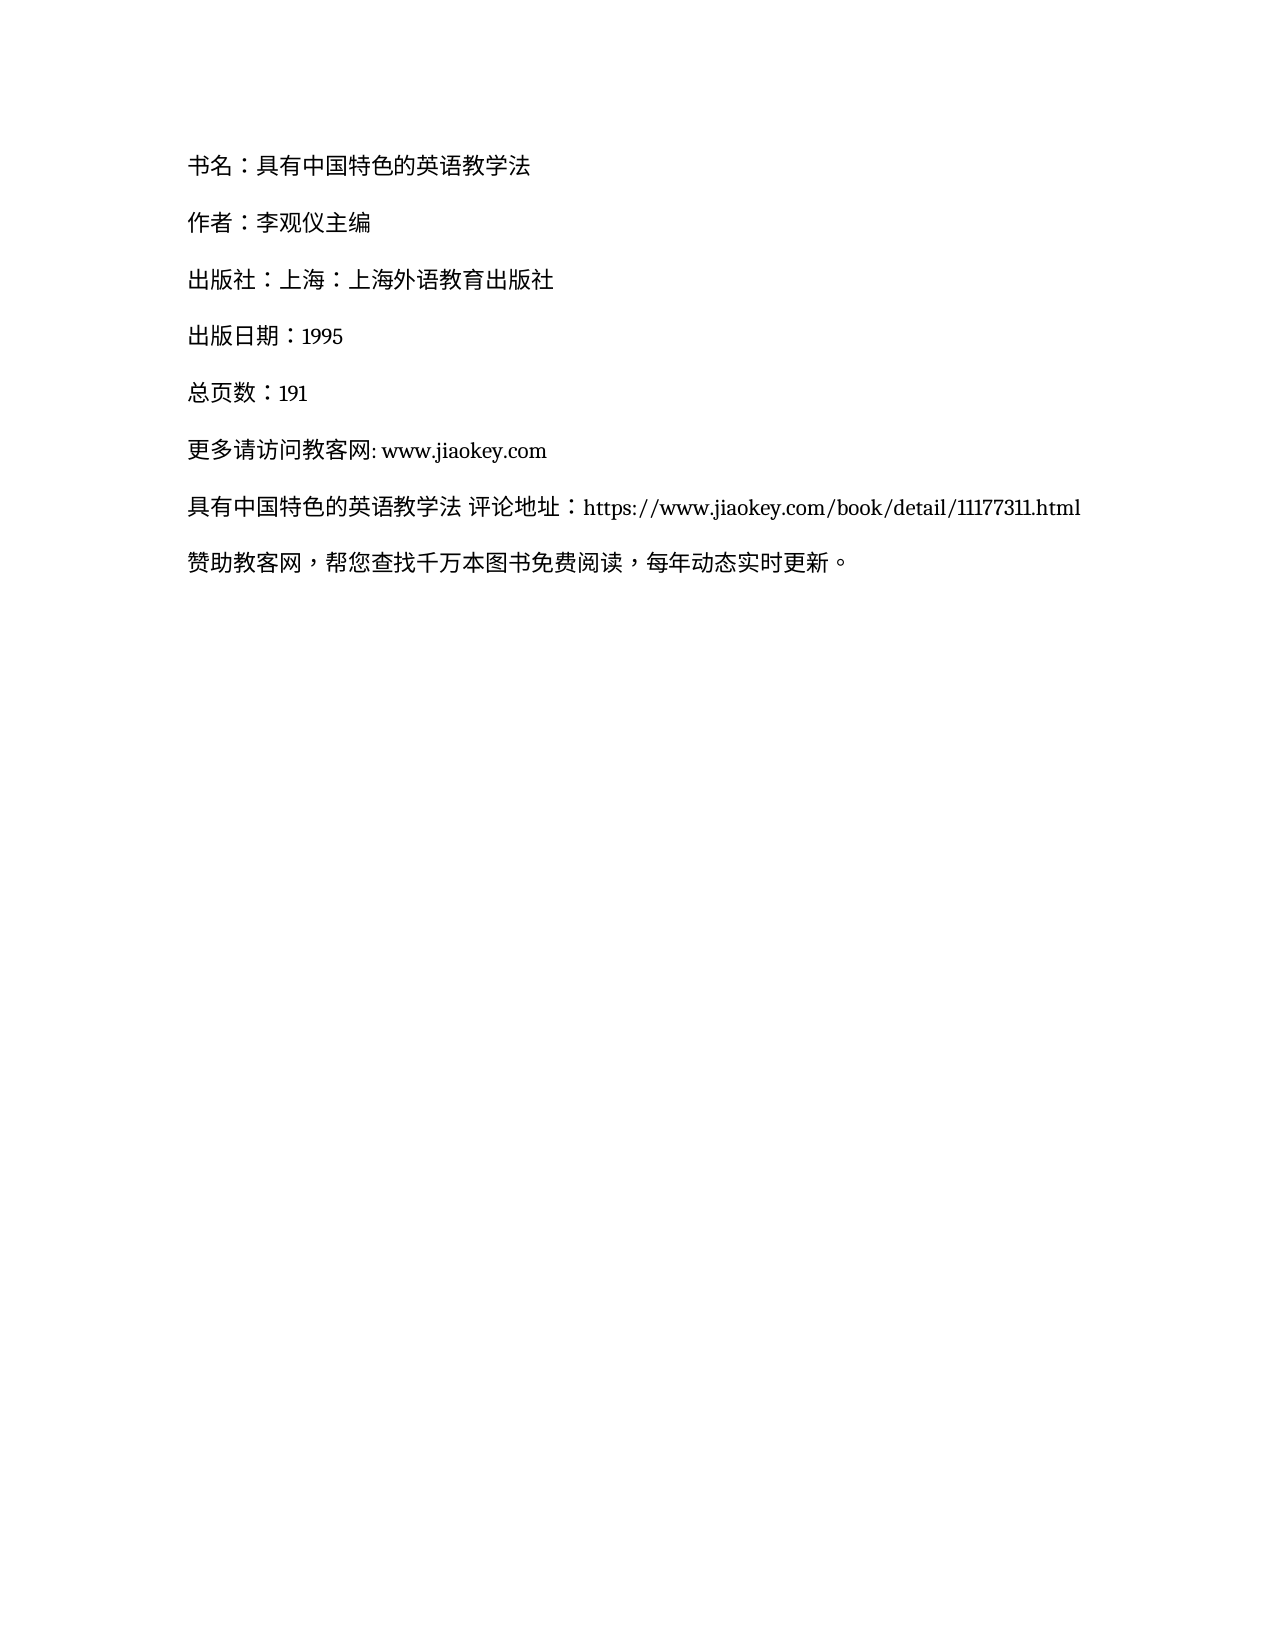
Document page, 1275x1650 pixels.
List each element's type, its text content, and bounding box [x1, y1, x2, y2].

text 书名：具有中国特色的英语教学法 [187, 150, 1087, 181]
text 赞助教客网，帮您查找千万本图书免费阅读，每年动态实时更新。 [187, 547, 1087, 579]
text 具有中国特色的英语教学法 评论地址：https://www.jiaokey.com/book/detail/11177311.html [187, 491, 1087, 522]
text 更多请访问教客网: www.jiaokey.com [187, 434, 1087, 465]
text 作者：李观仪主编 [187, 207, 1087, 238]
text 出版日期：1995 [187, 320, 1087, 352]
text 总页数：191 [187, 377, 1087, 408]
text 出版社：上海：上海外语教育出版社 [187, 263, 1087, 295]
